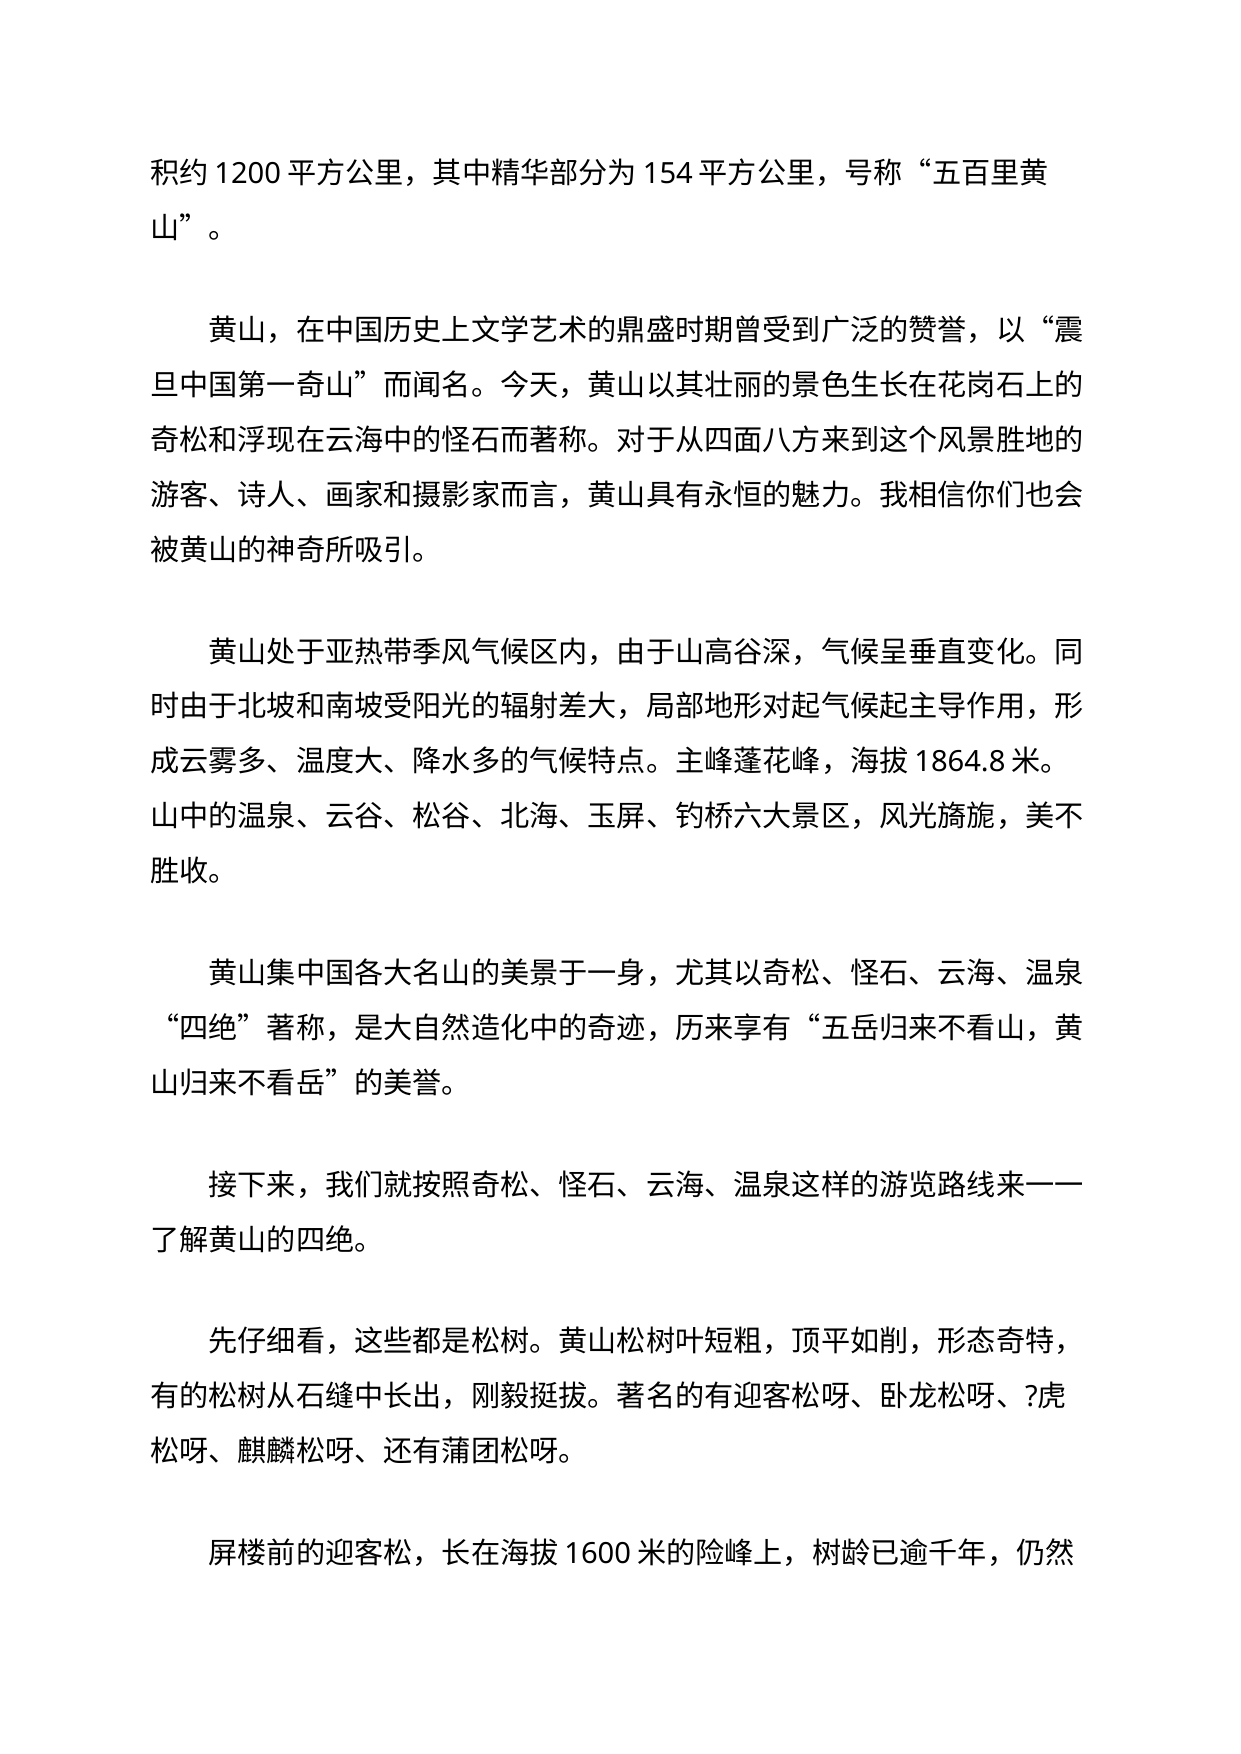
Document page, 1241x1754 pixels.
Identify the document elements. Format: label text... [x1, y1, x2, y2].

text 黄山集中国各大名山的美景于一身，尤其以奇松、怪石、云海、温泉“四绝”著称，是大自然造化中的奇迹，历来享有“五岳归来不看山，黄山归来不看岳”的美誉。 [150, 949, 1090, 1102]
text 黄山处于亚热带季风气候区内，由于山高谷深，气候呈垂直变化。同时由于北坡和南坡受阳光的辐射差大，局部地形对起气候起主导作用，形成云雾多、温度大、降水多的气候特点。主峰蓬花峰，海拔1864.8米。山中的温泉、云谷、松谷、北海、玉屏、钓桥六大景区，风光旖旎，美不胜收。 [150, 628, 1090, 890]
text 先仔细看，这些都是松树。黄山松树叶短粗，顶平如削，形态奇特，有的松树从石缝中长出，刚毅挺拔。著名的有迎客松呀、卧龙松呀、?虎松呀、麒麟松呀、还有蒲团松呀。 [150, 1318, 1090, 1470]
text 接下来，我们就按照奇松、怪石、云海、温泉这样的游览路线来一一了解黄山的四绝。 [150, 1161, 1090, 1258]
text 黄山，在中国历史上文学艺术的鼎盛时期曾受到广泛的赞誉，以“震旦中国第一奇山”而闻名。今天，黄山以其壮丽的景色生长在花岗石上的奇松和浮现在云海中的怪石而著称。对于从四面八方来到这个风景胜地的游客、诗人、画家和摄影家而言，黄山具有永恒的魅力。我相信你们也会被黄山的神奇所吸引。 [150, 307, 1090, 569]
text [150, 1529, 1090, 1572]
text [150, 150, 1090, 247]
